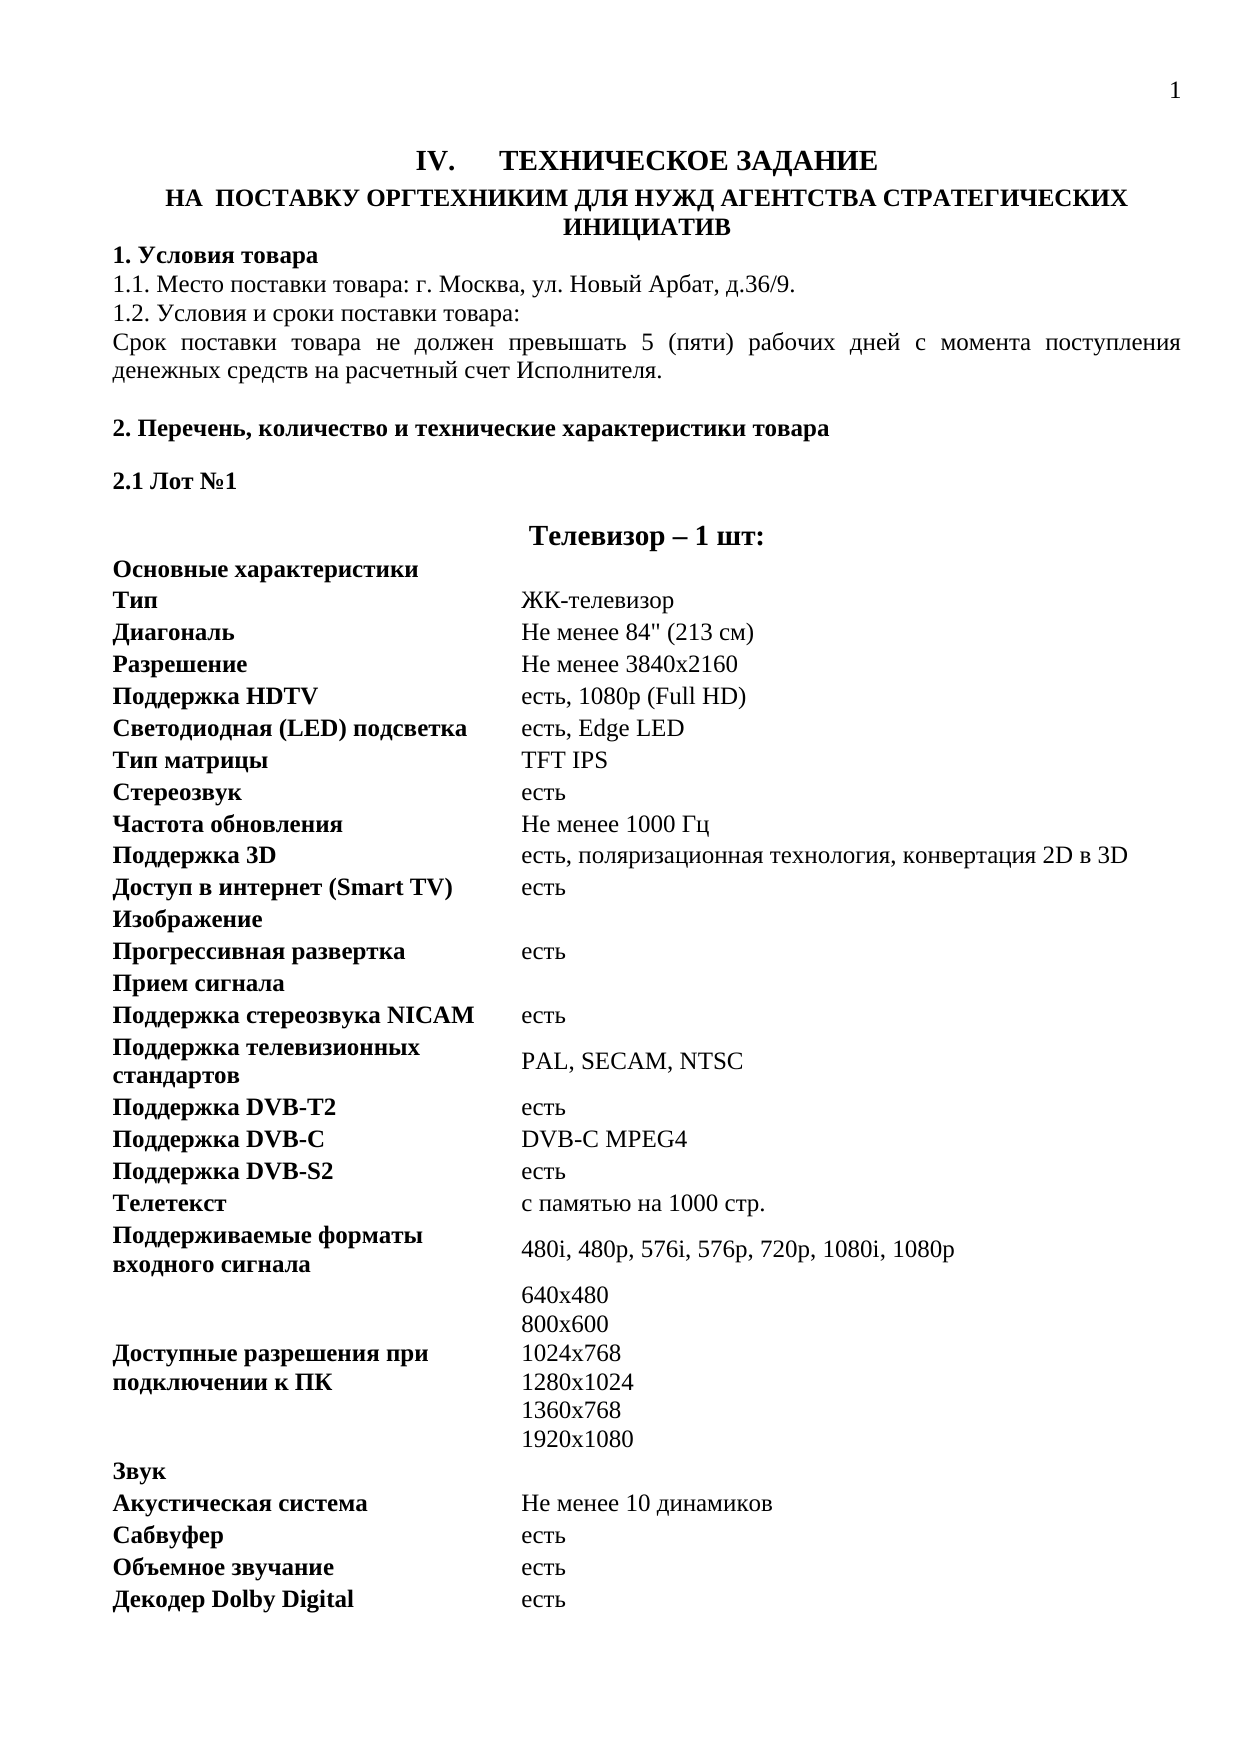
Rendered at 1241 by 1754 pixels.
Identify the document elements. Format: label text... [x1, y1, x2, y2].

table_cell Не менее 10 динамиков [520, 1486, 1189, 1518]
table_cell есть [520, 871, 1189, 903]
text НА ПОСТАВКУ ОРГТЕХНИКИМ ДЛЯ НУЖД АГЕНТСТВА СТРАТЕГИЧЕСКИХ ИНИЦИАТИВ [112, 183, 1181, 240]
table_cell Поддержка DVB-C [111, 1123, 520, 1154]
text 2. Перечень, количество и технические характеристики товара [112, 413, 1181, 442]
table_cell 480i, 480p, 576i, 576p, 720p, 1080i, 1080p [520, 1218, 1189, 1279]
table_cell Прием сигнала [111, 966, 1189, 998]
table_cell Не менее 84" (213 см) [520, 616, 1189, 648]
table_cell есть [520, 998, 1189, 1030]
text Срок поставки товара не должен превышать 5 (пяти) рабочих дней с момента поступления денежных средств на расчетный счет Исполнителя. [112, 327, 1181, 384]
text 1. Условия товара [112, 240, 1181, 269]
table_cell с памятью на 1000 стр. [520, 1186, 1189, 1218]
table_cell ЖК-телевизор [520, 584, 1189, 616]
table_cell Звук [111, 1455, 1189, 1486]
table_cell DVB-C MPEG4 [520, 1123, 1189, 1154]
table_cell Прогрессивная развертка [111, 935, 520, 966]
table_cell Не менее 3840x2160 [520, 648, 1189, 679]
table_cell Поддержка 3D [111, 839, 520, 871]
table_cell Поддержка стереозвука NICAM [111, 998, 520, 1030]
table_cell есть, поляризационная технология, конвертация 2D в 3D [520, 839, 1189, 871]
table_header Основные характеристики [111, 552, 1189, 584]
table_cell Светодиодная (LED) подсветка [111, 711, 520, 743]
table_cell есть, Edge LED [520, 711, 1189, 743]
table_cell Стереозвук [111, 775, 520, 807]
subtitle IV. ТЕХНИЧЕСКОЕ ЗАДАНИЕ [112, 143, 1181, 177]
table_cell Поддержка HDTV [111, 680, 520, 711]
table_cell есть [520, 1518, 1189, 1550]
table_cell Не менее 1000 Гц [520, 807, 1189, 839]
table_cell Частота обновления [111, 807, 520, 839]
table_cell есть [520, 1091, 1189, 1123]
table_cell Сабвуфер [111, 1518, 520, 1550]
text Телевизор – 1 шт: [112, 518, 1181, 552]
table_cell Поддерживаемые форматы входного сигнала [111, 1218, 520, 1279]
table_cell есть [520, 1550, 1189, 1582]
table_cell Декодер Dolby Digital [111, 1582, 520, 1614]
table_cell Изображение [111, 903, 1189, 934]
table_cell Поддержка DVB-S2 [111, 1155, 520, 1186]
table_cell Поддержка телевизионных стандартов [111, 1030, 520, 1091]
table_cell есть [520, 1155, 1189, 1186]
table_cell TFT IPS [520, 743, 1189, 775]
table_cell есть [520, 1582, 1189, 1614]
text 2.1 Лот №1 [112, 466, 1181, 494]
table_cell есть [520, 935, 1189, 966]
table_cell есть [520, 775, 1189, 807]
table_cell Тип матрицы [111, 743, 520, 775]
table_cell Диагональ [111, 616, 520, 648]
table_cell PAL, SECAM, NTSC [520, 1030, 1189, 1091]
table_cell Поддержка DVB-T2 [111, 1091, 520, 1123]
table_cell Доступ в интернет (Smart TV) [111, 871, 520, 903]
table_cell Тип [111, 584, 520, 616]
table_cell Телетекст [111, 1186, 520, 1218]
table_cell Доступные разрешения при подключении к ПК [111, 1279, 520, 1454]
table_cell Акустическая система [111, 1486, 520, 1518]
text 1.1. Место поставки товара: г. Москва, ул. Новый Арбат, д.36/9. [112, 269, 1181, 298]
table_cell 640x480 800x600 1024x768 1280x1024 1360x768 1920x1080 [520, 1279, 1189, 1454]
text 1.2. Условия и сроки поставки товара: [112, 298, 1181, 327]
table_cell есть, 1080p (Full HD) [520, 680, 1189, 711]
table_cell Объемное звучание [111, 1550, 520, 1582]
table_cell Разрешение [111, 648, 520, 679]
